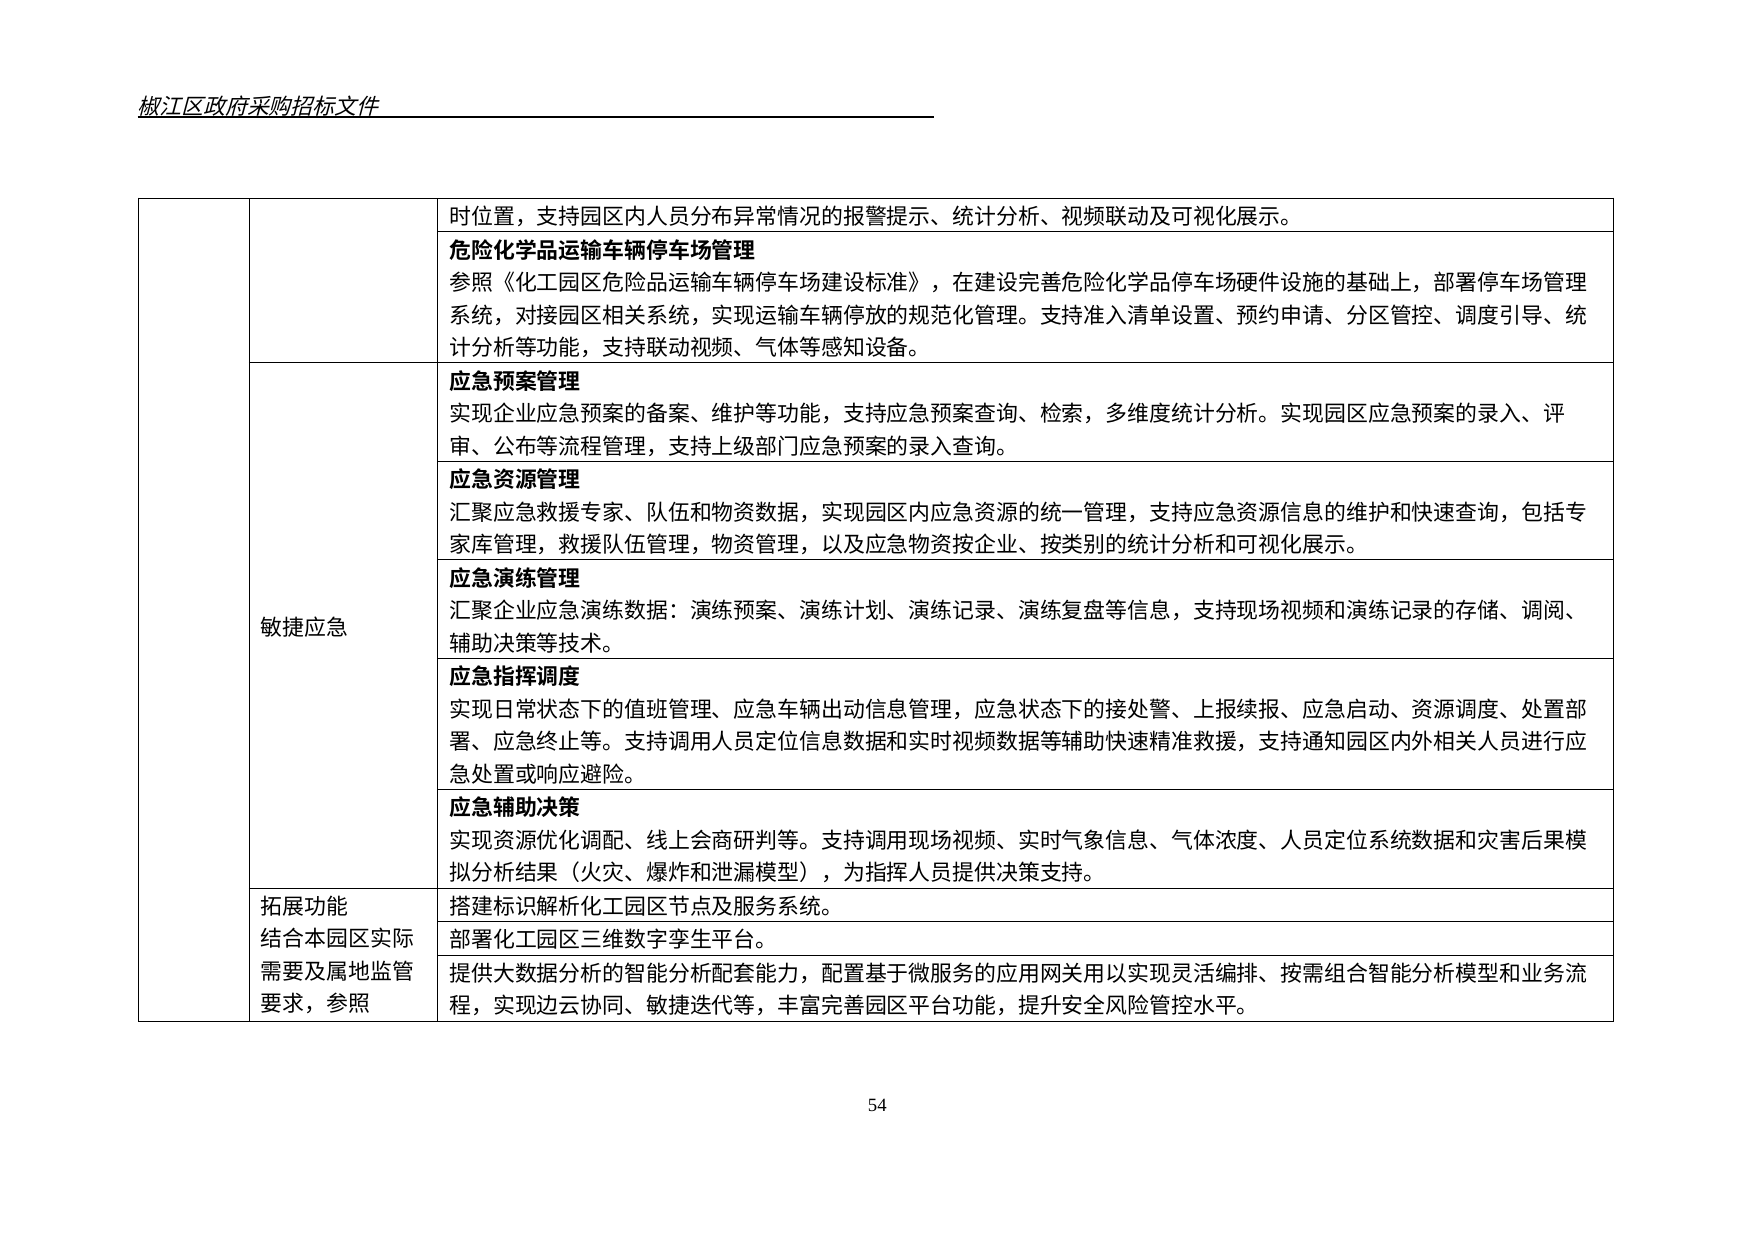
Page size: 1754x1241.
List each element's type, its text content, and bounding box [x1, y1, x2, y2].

table_cell 搭建标识解析化工园区节点及服务系统。 [438, 889, 1613, 921]
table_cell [438, 199, 1613, 231]
table_cell 危险化学品运输车辆停车场管理 参照《化工园区危险品运输车辆停车场建设标准》，在建设完善危险化学品停车场硬件设施的基础上，部署停车场管理系统，对接园区相关系统，实现运输车辆停放的规范化管理。支持准入清单设置、预约申请、分区管控、调度引导、统计分析等功能，支持联动视频、气体等感知设备。 [438, 232, 1613, 362]
table_cell 提供大数据分析的智能分析配套能力，配置基于微服务的应用网关用以实现灵活编排、按需组合智能分析模型和业务流程，实现边云协同、敏捷迭代等，丰富完善园区平台功能，提升安全风险管控水平。 [438, 956, 1613, 1021]
table_cell 应急辅助决策 实现资源优化调配、线上会商研判等。支持调用现场视频、实时气象信息、气体浓度、人员定位系统数据和灾害后果模拟分析结果（火灾、爆炸和泄漏模型），为指挥人员提供决策支持。 [438, 790, 1613, 887]
table_cell 应急预案管理 实现企业应急预案的备案、维护等功能，支持应急预案查询、检索，多维度统计分析。实现园区应急预案的录入、评审、公布等流程管理，支持上级部门应急预案的录入查询。 [438, 363, 1613, 461]
table_cell 敏捷应急 [250, 363, 437, 887]
table_cell 部署化工园区三维数字孪生平台。 [438, 922, 1613, 954]
table_cell 应急演练管理 汇聚企业应急演练数据：演练预案、演练计划、演练记录、演练复盘等信息，支持现场视频和演练记录的存储、调阅、辅助决策等技术。 [438, 560, 1613, 658]
table_cell 拓展功能 结合本园区实际需要及属地监管要求，参照《“工业互联网+危化安全生产”试点建设方案》，拓展以下建设功能模块及功能内容 [250, 889, 437, 1021]
table_cell 应急指挥调度 实现日常状态下的值班管理、应急车辆出动信息管理，应急状态下的接处警、上报续报、应急启动、资源调度、处置部署、应急终止等。支持调用人员定位信息数据和实时视频数据等辅助快速精准救援，支持通知园区内外相关人员进行应急处置或响应避险。 [438, 659, 1613, 789]
table_cell 应急资源管理 汇聚应急救援专家、队伍和物资数据，实现园区内应急资源的统一管理，支持应急资源信息的维护和快速查询，包括专家库管理，救援队伍管理，物资管理，以及应急物资按企业、按类别的统计分析和可视化展示。 [438, 462, 1613, 559]
